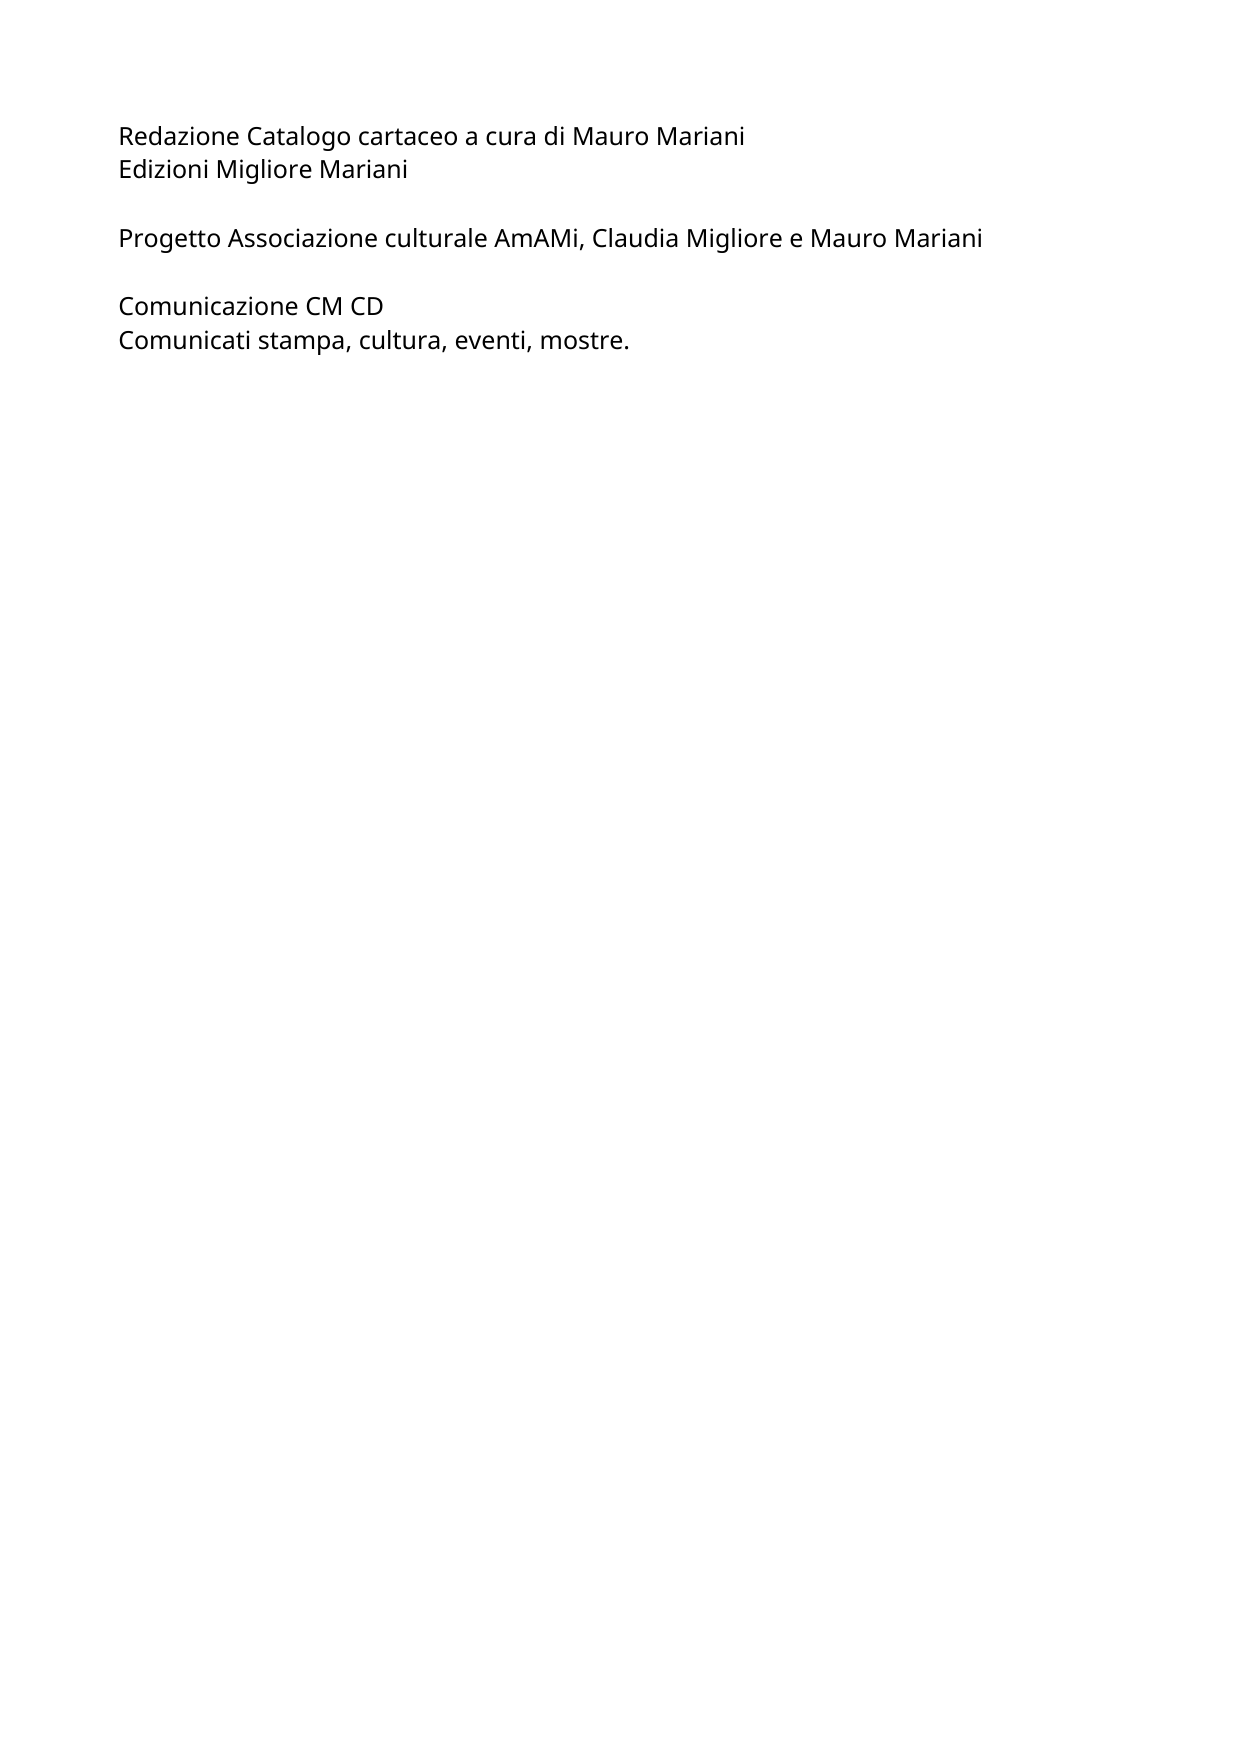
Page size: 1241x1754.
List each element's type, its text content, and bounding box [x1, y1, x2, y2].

text Comunicazione CM CD [118, 288, 1122, 322]
text Progetto Associazione culturale AmAMi, Claudia Migliore e Mauro Mariani [118, 220, 1122, 254]
text Redazione Catalogo cartaceo a cura di Mauro Mariani [118, 118, 1122, 152]
text Comunicati stampa, cultura, eventi, mostre. [118, 322, 1122, 357]
text Edizioni Migliore Mariani [118, 152, 1122, 186]
